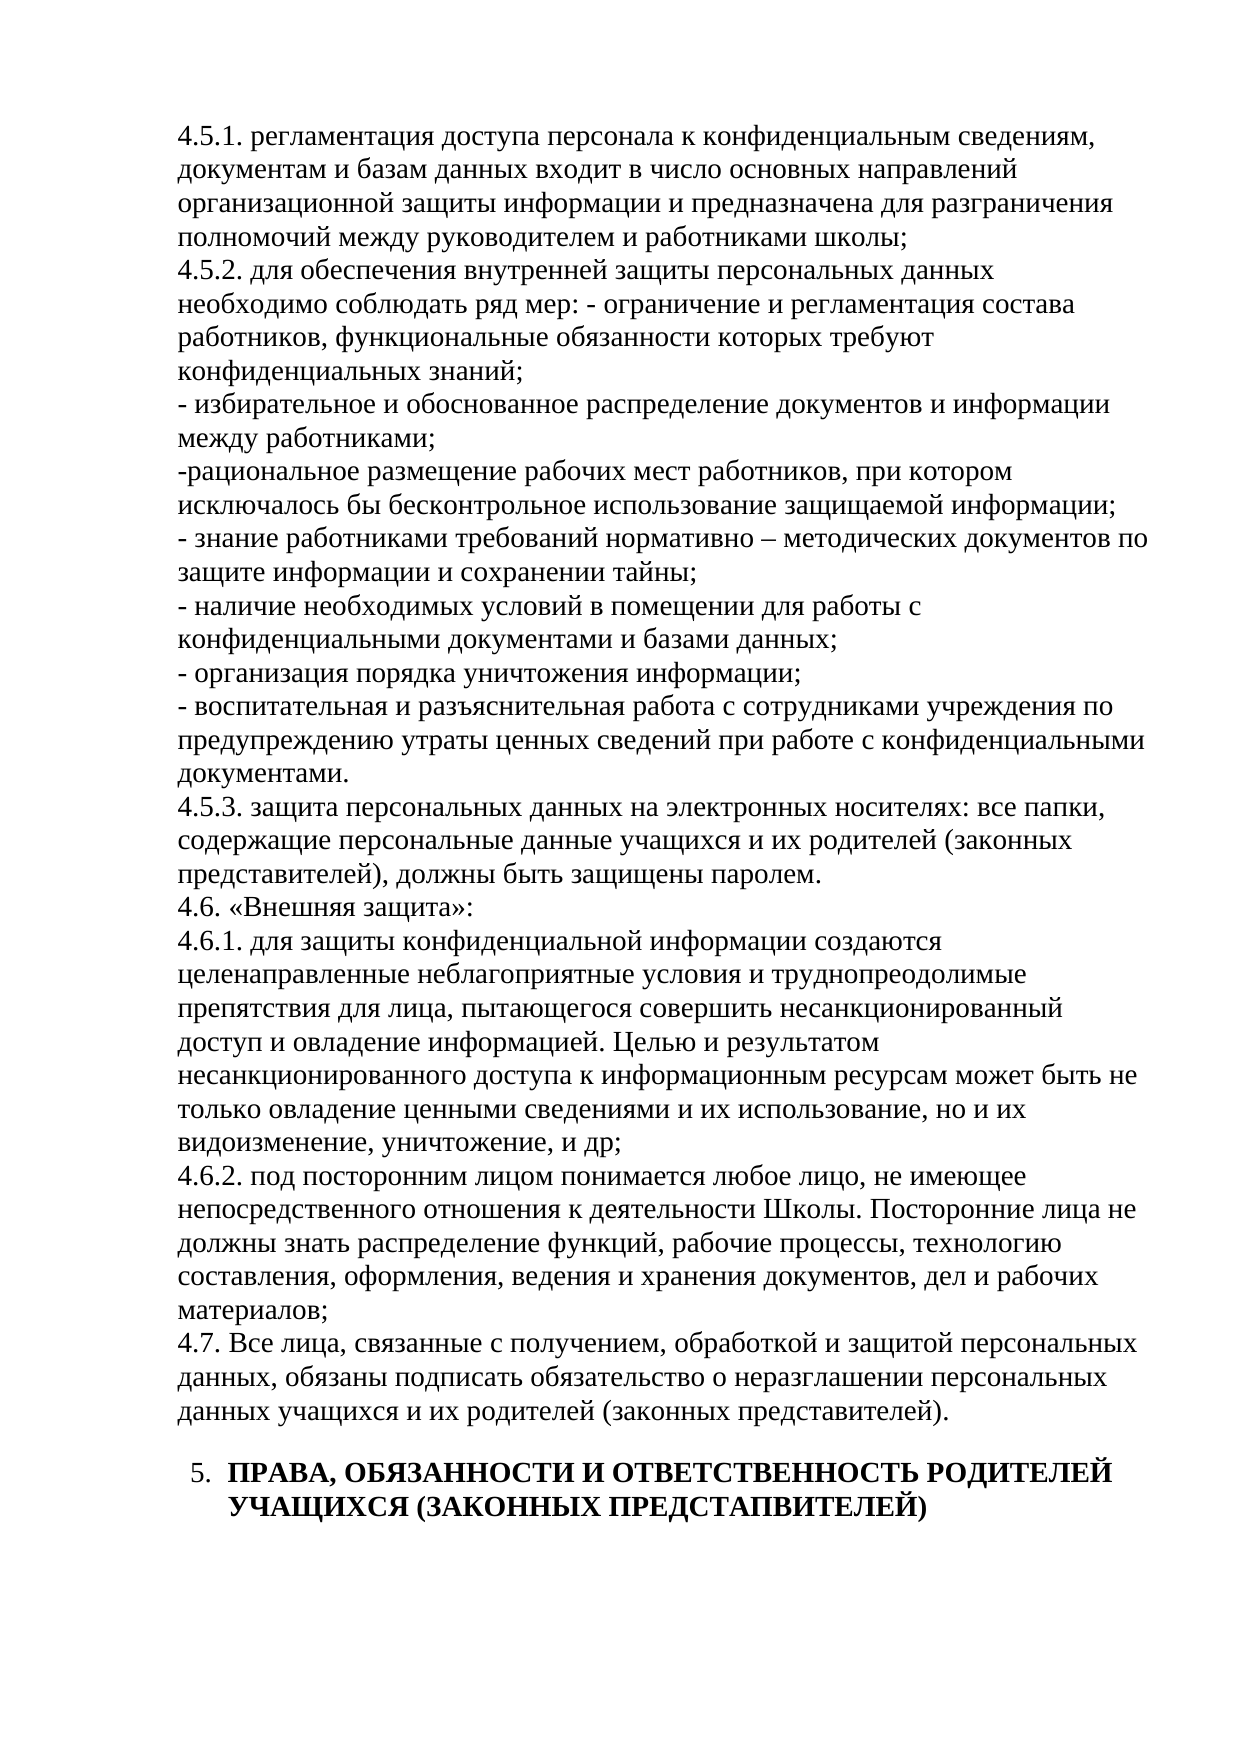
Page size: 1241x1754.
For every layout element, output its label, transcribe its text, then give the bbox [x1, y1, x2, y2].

text 4.5.1. регламентация доступа персонала к конфиденциальным сведениям, документам и базам данных входит в число основных направлений организационной защиты информации и предназначена для разграничения полномочий между руководителем и работниками школы; [177, 118, 1152, 252]
text - знание работниками требований нормативно – методических документов по защите информации и сохранении тайны; [177, 521, 1152, 588]
text - воспитательная и разъяснительная работа с сотрудниками учреждения по предупреждению утраты ценных сведений при работе с конфиденциальными документами. [177, 688, 1152, 789]
text 4.5.3. защита персональных данных на электронных носителях: все папки, содержащие персональные данные учащихся и их родителей (законных представителей), должны быть защищены паролем. [177, 789, 1152, 889]
text 4.6. «Внешняя защита»: [177, 889, 1152, 923]
text 4.5.2. для обеспечения внутренней защиты персональных данных необходимо соблюдать ряд мер: - ограничение и регламентация состава работников, функциональные обязанности которых требуют конфиденциальных знаний; [177, 252, 1152, 386]
list ПРАВА, ОБЯЗАННОСТИ И ОТВЕТСТВЕННОСТЬ РОДИТЕЛЕЙ УЧАЩИХСЯ (ЗАКОННЫХ ПРЕДСТАПВИТЕЛЕЙ) [190, 1455, 1152, 1522]
text 4.6.1. для защиты конфиденциальной информации создаются целенаправленные неблагоприятные условия и труднопреодолимые препятствия для лица, пытающегося совершить несанкционированный доступ и овладение информацией. Целью и результатом несанкционированного доступа к информационным ресурсам может быть не только овладение ценными сведениями и их использование, но и их видоизменение, уничтожение, и др; [177, 923, 1152, 1158]
text - избирательное и обоснованное распределение документов и информации между работниками; [177, 386, 1152, 453]
text - организация порядка уничтожения информации; [177, 655, 1152, 688]
text - наличие необходимых условий в помещении для работы с конфиденциальными документами и базами данных; [177, 588, 1152, 655]
text 4.7. Все лица, связанные с получением, обработкой и защитой персональных данных, обязаны подписать обязательство о неразглашении персональных данных учащихся и их родителей (законных представителей). [177, 1326, 1152, 1426]
text 4.6.2. под посторонним лицом понимается любое лицо, не имеющее непосредственного отношения к деятельности Школы. Посторонние лица не должны знать распределение функций, рабочие процессы, технологию составления, оформления, ведения и хранения документов, дел и рабочих материалов; [177, 1158, 1152, 1326]
text -рациональное размещение рабочих мест работников, при котором исключалось бы бесконтрольное использование защищаемой информации; [177, 453, 1152, 521]
